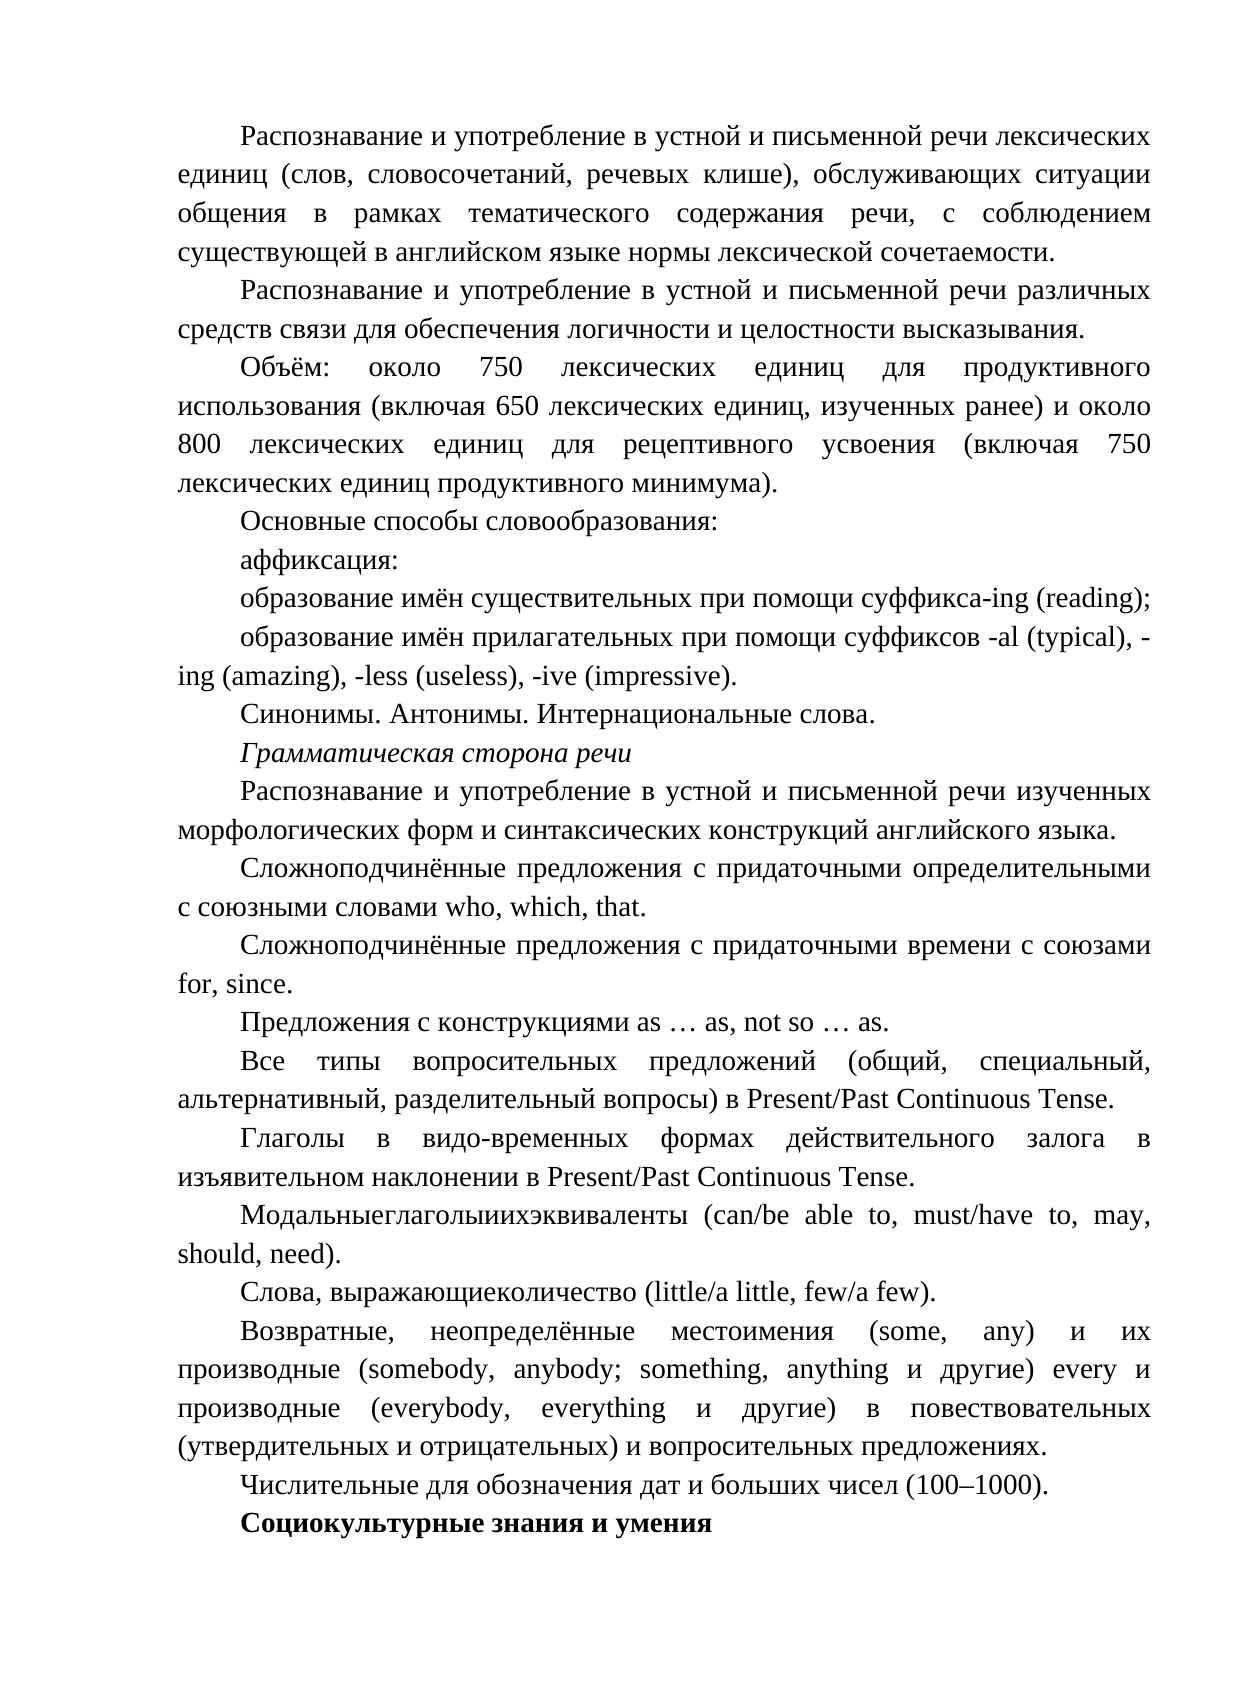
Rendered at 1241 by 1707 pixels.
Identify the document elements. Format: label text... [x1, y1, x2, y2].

text Предложения с конструкциями as … as, not so … as. [177, 1004, 1152, 1038]
text Основные способы словообразования: [177, 503, 1152, 537]
text Сложноподчинённые предложения с придаточными определительными с союзными словами who, which, that. [177, 850, 1152, 922]
text Распознавание и употребление в устной и письменной речи лексических единиц (слов, словосочетаний, речевых клише), обслуживающих ситуации общения в рамках тематического содержания речи, с соблюдением существующей в английском языке нормы лексической сочетаемости. [177, 118, 1152, 267]
text Социокультурные знания и умения [177, 1506, 1152, 1539]
text Сложноподчинённые предложения с придаточными времени с союзами for, since. [177, 927, 1152, 999]
text Объём: около 750 лексических единиц для продуктивного использования (включая 650 лексических единиц, изученных ранее) и около 800 лексических единиц для рецептивного усвоения (включая 750 лексических единиц продуктивного минимума). [177, 349, 1152, 498]
text Слова, выражающиеколичество (little/a little, few/a few). [177, 1274, 1152, 1308]
text Распознавание и употребление в устной и письменной речи различных средств связи для обеспечения логичности и целостности высказывания. [177, 272, 1152, 344]
text аффиксация: [177, 542, 1152, 576]
text Синонимы. Антонимы. Интернациональные слова. [177, 696, 1152, 730]
text Грамматическая сторона речи [177, 735, 1152, 768]
text образование имён прилагательных при помощи суффиксов -al (typical), -ing (amazing), -less (useless), -ive (impressive). [177, 619, 1152, 691]
text Распознавание и употребление в устной и письменной речи изученных морфологических форм и синтаксических конструкций английского языка. [177, 773, 1152, 845]
text образование имён существительных при помощи суффикса-ing (reading); [177, 581, 1152, 614]
text Все типы вопросительных предложений (общий, специальный, альтернативный, разделительный вопросы) в Present/Past Continuous Tense. [177, 1043, 1152, 1115]
text Глаголы в видо-временных формах действительного залога в изъявительном наклонении в Present/Past Continuous Tense. [177, 1120, 1152, 1192]
text Возвратные, неопределённые местоимения (some, any) и их производные (somebody, anybody; something, anything и другие) every и производные (everybody, everything и другие) в повествовательных (утвердительных и отрицательных) и вопросительных предложениях. [177, 1313, 1152, 1462]
text Числительные для обозначения дат и больших чисел (100–1000). [177, 1467, 1152, 1501]
text Модальныеглаголыиихэквиваленты (can/be able to, must/have to, may, should, need). [177, 1197, 1152, 1269]
